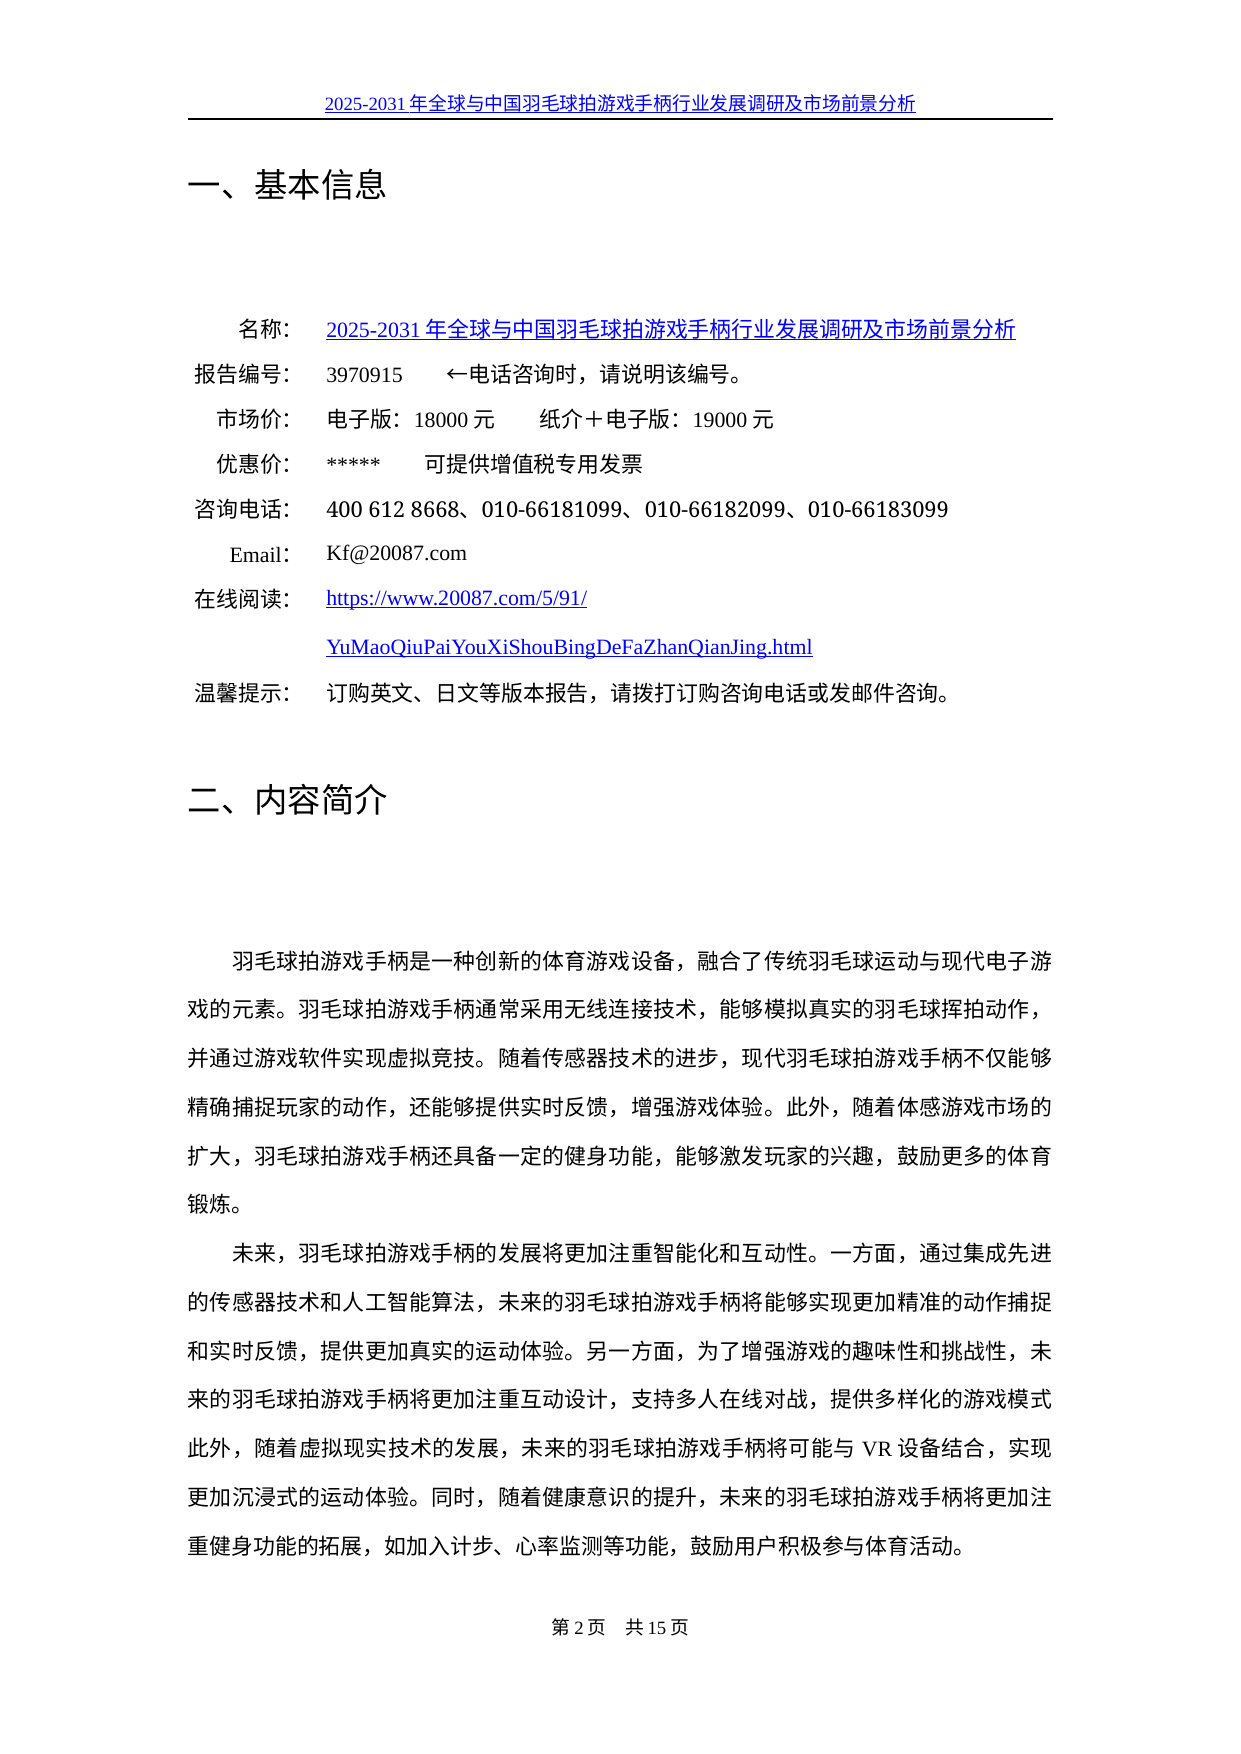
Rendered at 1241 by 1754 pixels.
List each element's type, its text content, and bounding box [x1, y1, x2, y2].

table_header 2025-2031年全球与中国羽毛球拍游戏手柄行业发展调研及市场前景分析 [315, 312, 1073, 357]
table_cell 咨询电话： [167, 492, 315, 537]
table_cell 温馨提示： [167, 675, 315, 720]
table_header 名称： [167, 312, 315, 357]
title 二、内容简介 [187, 766, 1053, 831]
title 一、基本信息 [187, 150, 1053, 215]
table_cell [315, 582, 1073, 675]
table_cell 市场价： [167, 402, 315, 447]
table_cell 报告编号： [167, 357, 315, 402]
table_cell Email： [167, 537, 315, 582]
table_cell 电子版：18000 元 纸介＋电子版：19000 元 [315, 402, 1073, 447]
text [187, 943, 1053, 1561]
table_cell 订购英文、日文等版本报告，请拨打订购咨询电话或发邮件咨询。 [315, 675, 1073, 720]
table_cell 优惠价： [167, 447, 315, 492]
table_cell ***** 可提供增值税专用发票 [315, 447, 1073, 492]
table_cell 3970915 ←电话咨询时，请说明该编号。 [315, 357, 1073, 402]
table_cell Kf@20087.com [315, 537, 1073, 582]
table_cell 400 612 8668、010-66181099、010-66182099、010-66183099 [315, 492, 1073, 537]
table_cell 在线阅读： [167, 582, 315, 675]
